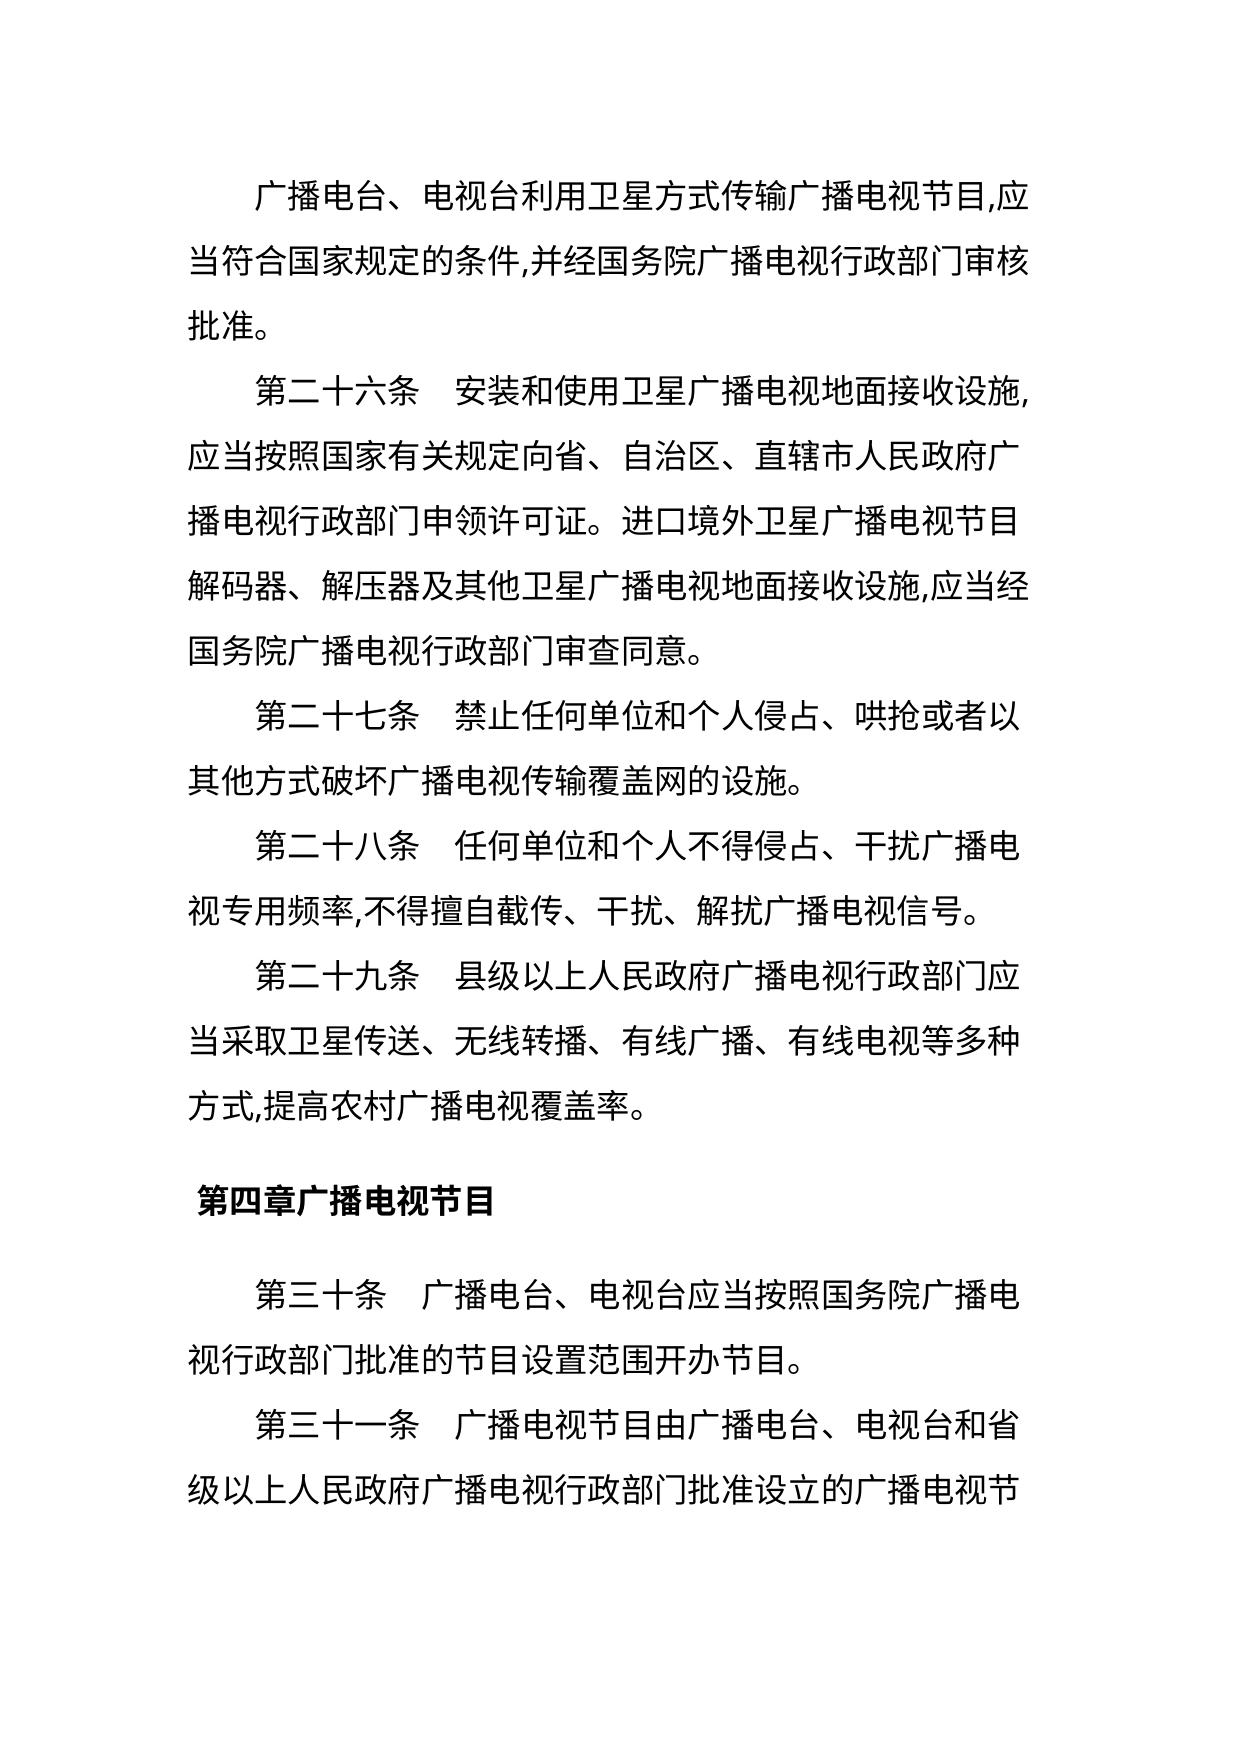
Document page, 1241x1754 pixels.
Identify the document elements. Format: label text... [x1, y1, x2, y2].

text 第三十条 广播电台、电视台应当按照国务院广播电视行政部门批准的节目设置范围开办节目。 [187, 1260, 1053, 1390]
text 第二十九条 县级以上人民政府广播电视行政部门应当采取卫星传送、无线转播、有线广播、有线电视等多种方式,提高农村广播电视覆盖率。 [187, 942, 1053, 1137]
text 第二十六条 安装和使用卫星广播电视地面接收设施,应当按照国家有关规定向省、自治区、直辖市人民政府广播电视行政部门申领许可证。进口境外卫星广播电视节目解码器、解压器及其他卫星广播电视地面接收设施,应当经国务院广播电视行政部门审查同意。 [187, 357, 1053, 682]
subtitle 第四章广播电视节目 [187, 1166, 1053, 1231]
text 第二十七条 禁止任何单位和个人侵占、哄抢或者以其他方式破坏广播电视传输覆盖网的设施。 [187, 682, 1053, 812]
text 第二十八条 任何单位和个人不得侵占、干扰广播电视专用频率,不得擅自截传、干扰、解扰广播电视信号。 [187, 812, 1053, 942]
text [187, 1390, 1053, 1520]
text 广播电台、电视台利用卫星方式传输广播电视节目,应当符合国家规定的条件,并经国务院广播电视行政部门审核批准。 [187, 162, 1053, 357]
